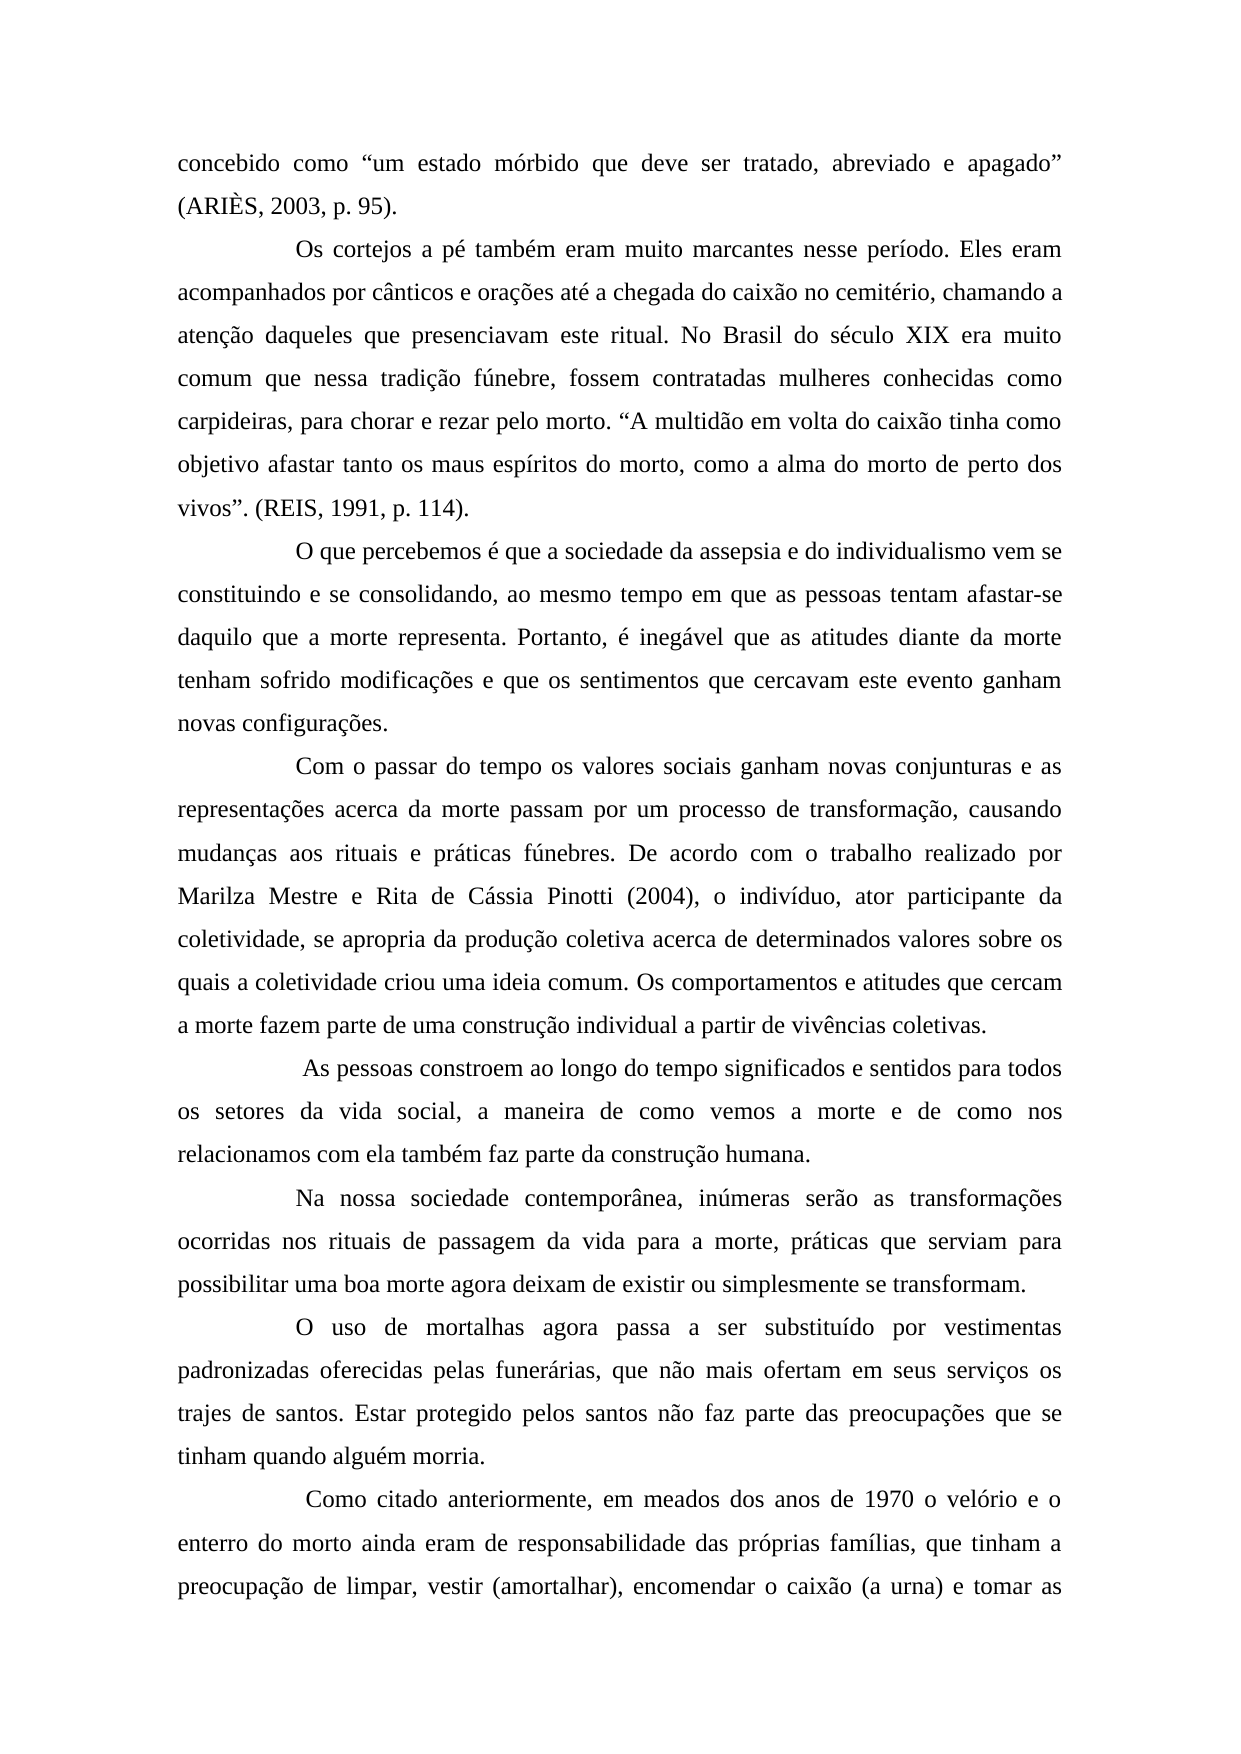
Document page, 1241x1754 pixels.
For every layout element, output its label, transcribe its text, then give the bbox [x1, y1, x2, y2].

text O uso de mortalhas agora passa a ser substituído por vestimentas padronizadas oferecidas pelas funerárias, que não mais ofertam em seus serviços os trajes de santos. Estar protegido pelos santos não faz parte das preocupações que se tinham quando alguém morria. [177, 1312, 1063, 1470]
text Na nossa sociedade contemporânea, inúmeras serão as transformações ocorridas nos rituais de passagem da vida para a morte, práticas que serviam para possibilitar uma boa morte agora deixam de existir ou simplesmente se transformam. [177, 1183, 1063, 1298]
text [177, 1484, 1063, 1599]
text Com o passar do tempo os valores sociais ganham novas conjunturas e as representações acerca da morte passam por um processo de transformação, causando mudanças aos rituais e práticas fúnebres. De acordo com o trabalho realizado por Marilza Mestre e Rita de Cássia Pinotti (2004), o indivíduo, ator participante da coletividade, se apropria da produção coletiva acerca de determinados valores sobre os quais a coletividade criou uma ideia comum. Os comportamentos e atitudes que cercam a morte fazem parte de uma construção individual a partir de vivências coletivas. [177, 751, 1063, 1039]
text O que percebemos é que a sociedade da assepsia e do individualismo vem se constituindo e se consolidando, ao mesmo tempo em que as pessoas tentam afastar-se daquilo que a morte representa. Portanto, é inegável que as atitudes diante da morte tenham sofrido modificações e que os sentimentos que cercavam este evento ganham novas configurações. [177, 536, 1063, 737]
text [177, 148, 1063, 219]
text As pessoas constroem ao longo do tempo significados e sentidos para todos os setores da vida social, a maneira de como vemos a morte e de como nos relacionamos com ela também faz parte da construção humana. [177, 1053, 1063, 1168]
text Os cortejos a pé também eram muito marcantes nesse período. Eles eram acompanhados por cânticos e orações até a chegada do caixão no cemitério, chamando a atenção daqueles que presenciavam este ritual. No Brasil do século XIX era muito comum que nessa tradição fúnebre, fossem contratadas mulheres conhecidas como carpideiras, para chorar e rezar pelo morto. “A multidão em volta do caixão tinha como objetivo afastar tanto os maus espíritos do morto, como a alma do morto de perto dos vivos”. (REIS, 1991, p. 114). [177, 234, 1063, 521]
